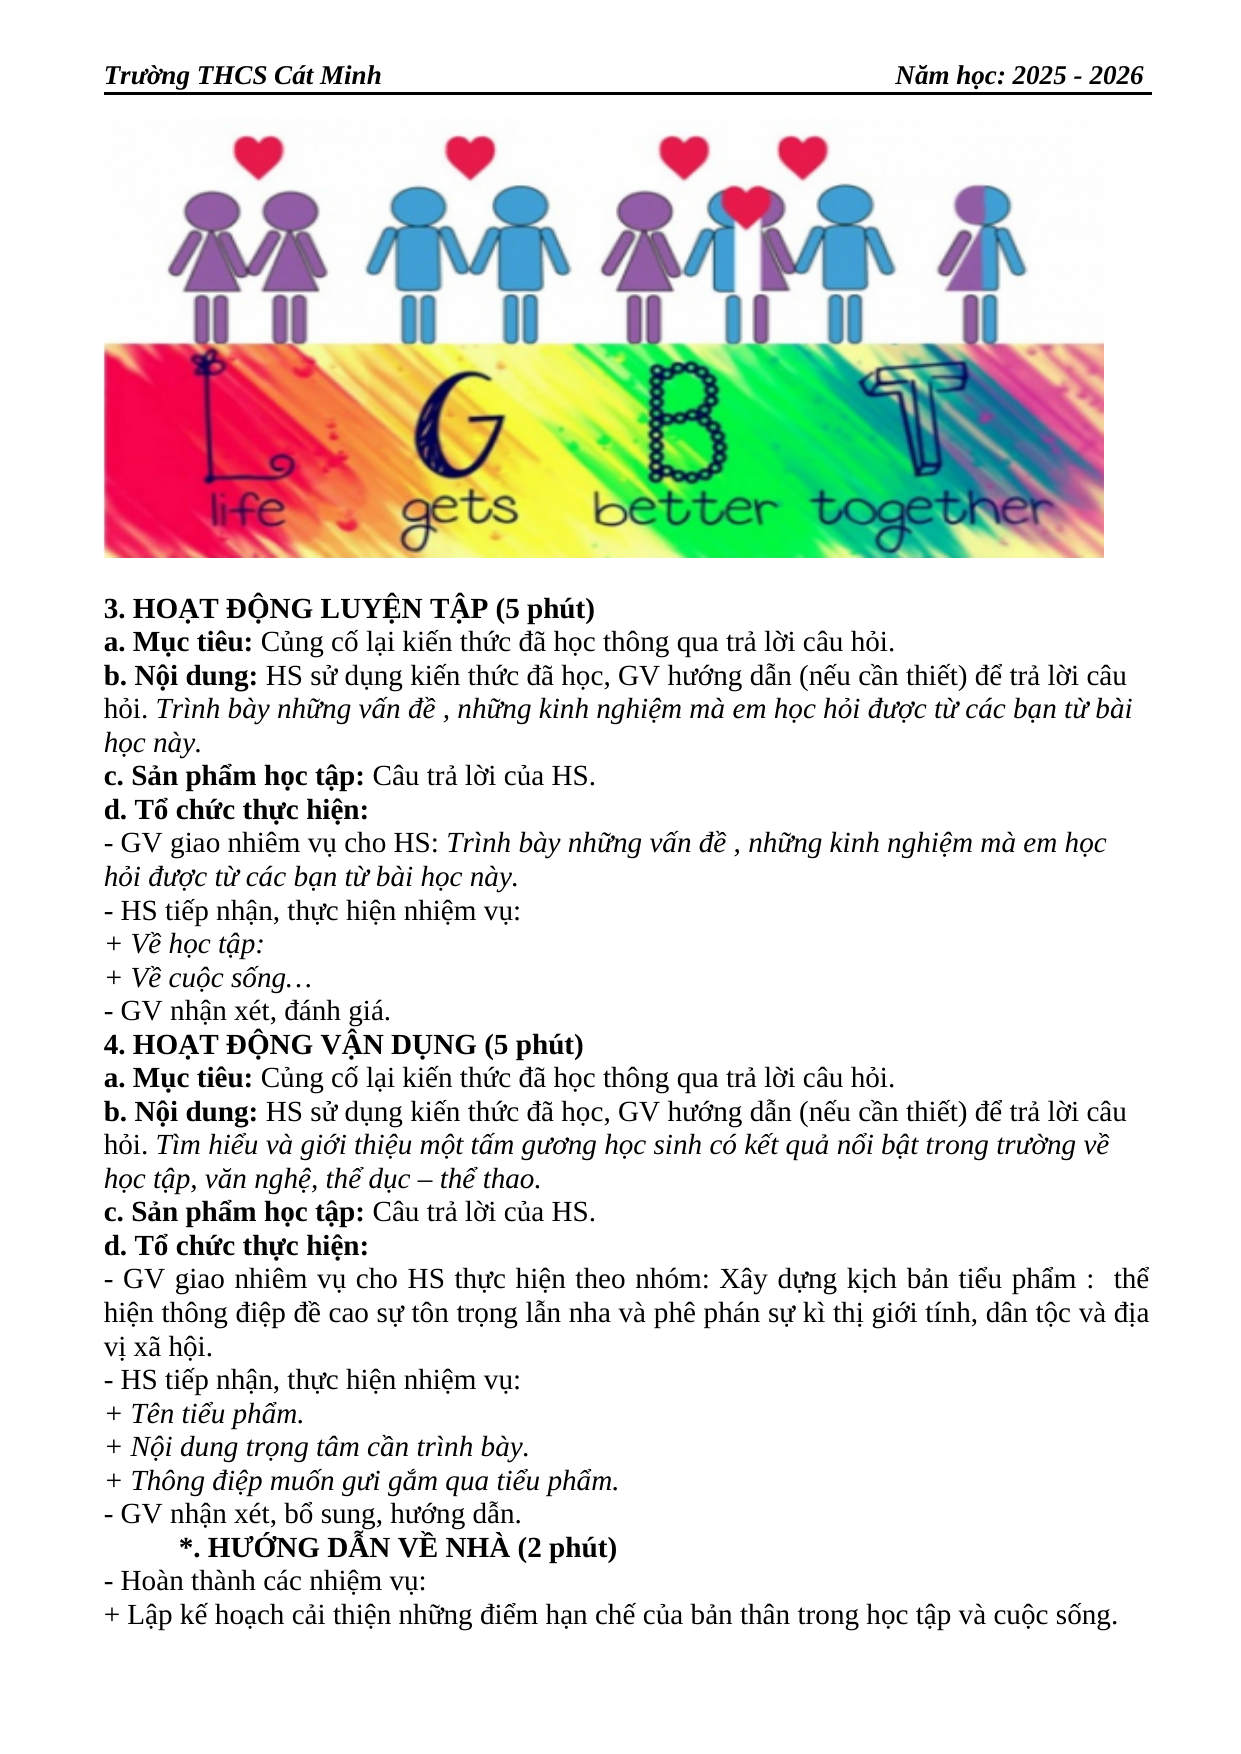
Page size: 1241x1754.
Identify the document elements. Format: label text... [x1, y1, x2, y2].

text + Thông điệp muốn gưi gắm qua tiểu phẩm. [103, 1463, 1152, 1496]
text + Tên tiểu phẩm. [103, 1396, 1152, 1429]
text a. Mục tiêu: Củng cố lại kiến thức đã học thông qua trả lời câu hỏi. [103, 1060, 1152, 1094]
text 3. HOẠT ĐỘNG LUYỆN TẬP (5 phút) [103, 591, 1152, 624]
text *. HƯỚNG DẪN VỀ NHÀ (2 phút) [103, 1530, 1152, 1563]
text c. Sản phẩm học tập: Câu trả lời của HS. [103, 758, 1152, 792]
text - GV giao nhiêm vụ cho HS: Trình bày những vấn đề , những kinh nghiệm mà em học hỏi được từ các bạn từ bài học này. [103, 826, 1152, 893]
text b. Nội dung: HS sử dụng kiến thức đã học, GV hướng dẫn (nếu cần thiết) để trả lời câu hỏi. Tìm hiểu và giới thiệu một tấm gương học sinh có kết quả nổi bật trong trường về học tập, văn nghệ, thể dục – thể thao. [103, 1094, 1152, 1194]
text - GV nhận xét, bổ sung, hướng dẫn. [103, 1496, 1152, 1530]
text b. Nội dung: HS sử dụng kiến thức đã học, GV hướng dẫn (nếu cần thiết) để trả lời câu hỏi. Trình bày những vấn đề , những kinh nghiệm mà em học hỏi được từ các bạn từ bài học này. [103, 658, 1152, 758]
text - GV nhận xét, đánh giá. [103, 993, 1152, 1027]
text 4. HOẠT ĐỘNG VẬN DỤNG (5 phút) [103, 1027, 1152, 1060]
text d. Tổ chức thực hiện: [103, 1228, 1152, 1262]
text - Hoàn thành các nhiệm vụ: [103, 1563, 1152, 1597]
text - HS tiếp nhận, thực hiện nhiệm vụ: [103, 1362, 1152, 1396]
text + Về cuộc sống… [103, 960, 1152, 993]
text - HS tiếp nhận, thực hiện nhiệm vụ: [103, 893, 1152, 926]
picture [103, 118, 1104, 558]
text a. Mục tiêu: Củng cố lại kiến thức đã học thông qua trả lời câu hỏi. [103, 624, 1152, 658]
text c. Sản phẩm học tập: Câu trả lời của HS. [103, 1194, 1152, 1228]
text d. Tổ chức thực hiện: [103, 792, 1152, 826]
text + Nội dung trọng tâm cần trình bày. [103, 1429, 1152, 1463]
text - GV giao nhiêm vụ cho HS thực hiện theo nhóm: Xây dựng kịch bản tiểu phẩm : thể hiện thông điệp đề cao sự tôn trọng lẫn nha và phê phán sự kì thị giới tính, dân tộc và địa vị xã hội. [103, 1262, 1152, 1362]
text + Về học tập: [103, 926, 1152, 960]
text + Lập kế hoạch cải thiện những điểm hạn chế của bản thân trong học tập và cuộc sống. [103, 1597, 1152, 1631]
